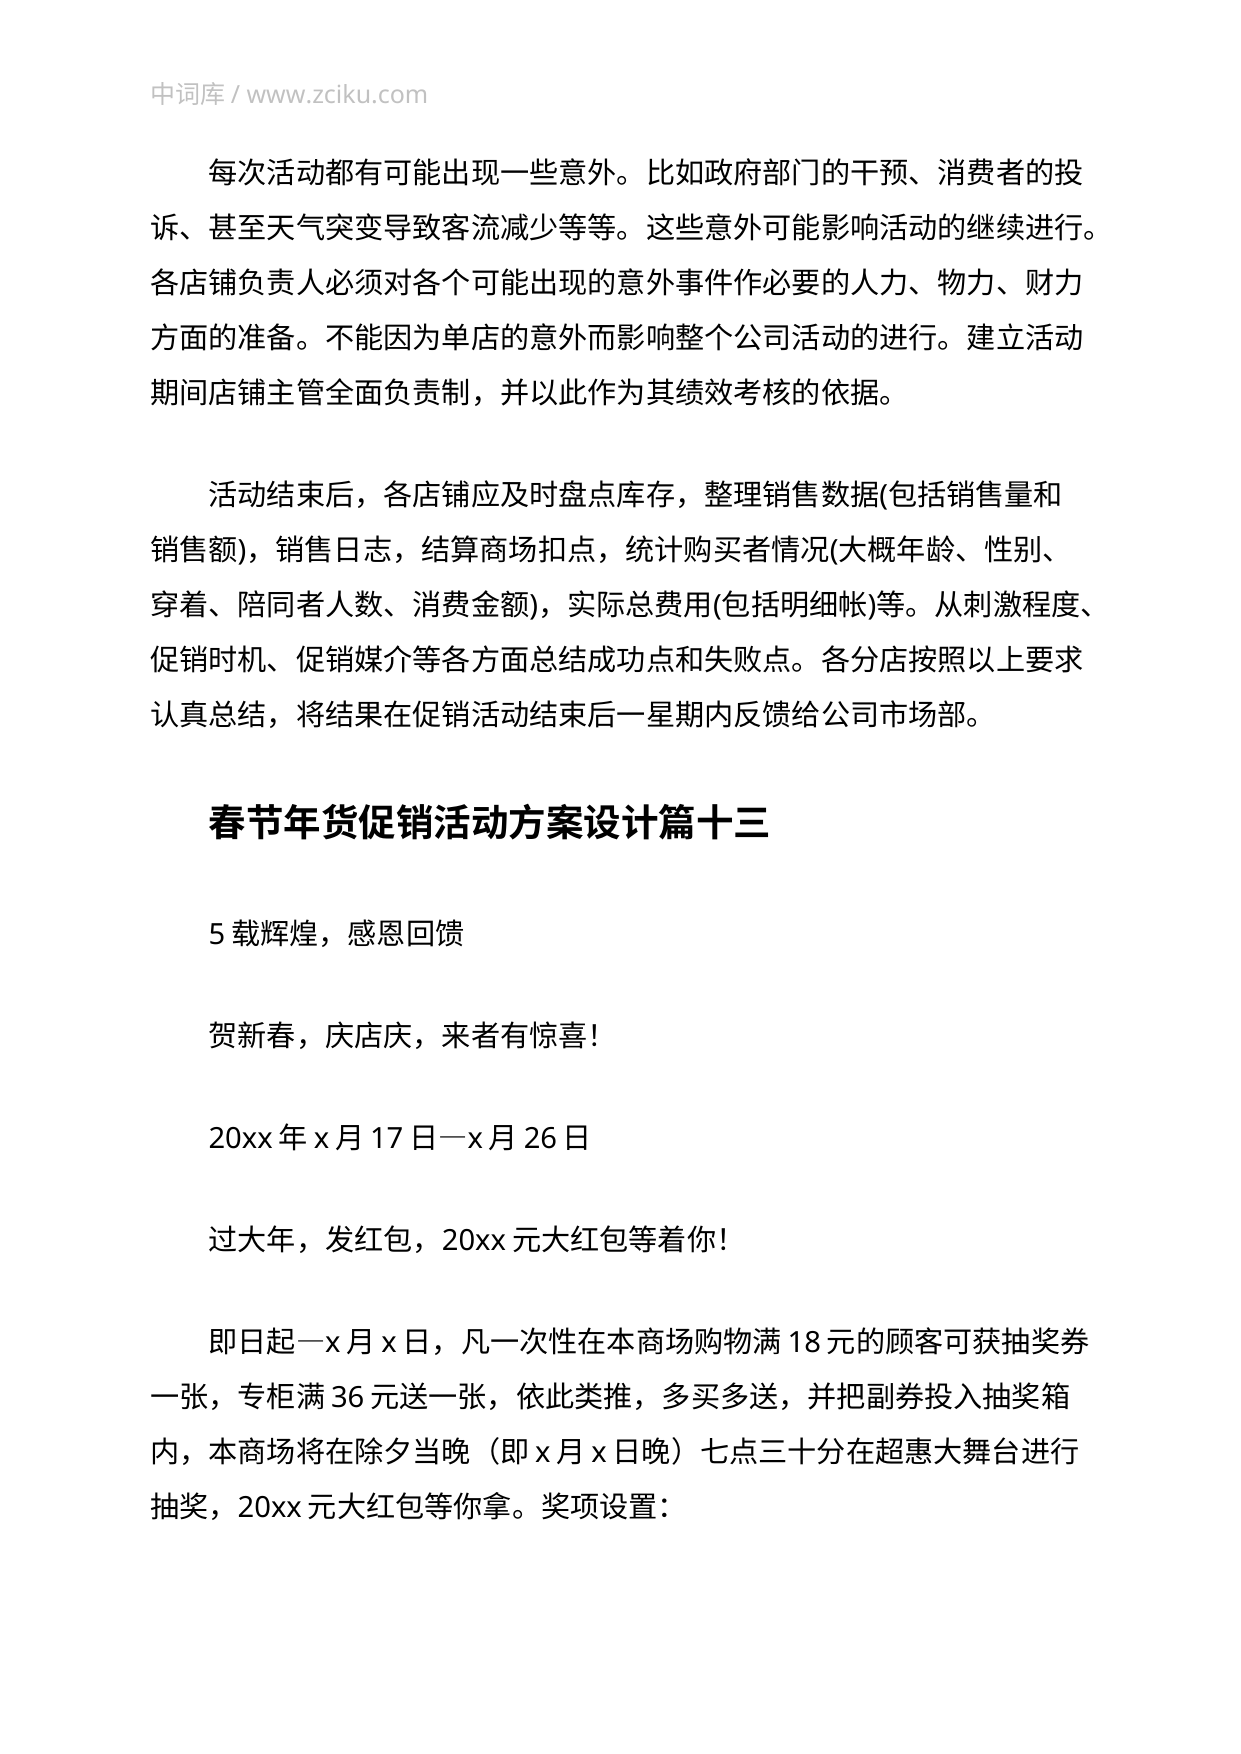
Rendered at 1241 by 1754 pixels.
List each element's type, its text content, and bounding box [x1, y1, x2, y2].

text 5载辉煌，感恩回馈 [150, 910, 1090, 953]
text 20xx年x月17日―x月26日 [150, 1114, 1090, 1157]
text 即日起―x月x日，凡一次性在本商场购物满18元的顾客可获抽奖券一张，专柜满36元送一张，依此类推，多买多送，并把副券投入抽奖箱内，本商场将在除夕当晚（即x月x日晚）七点三十分在超惠大舞台进行抽奖，20xx元大红包等你拿。奖项设置： [150, 1318, 1090, 1526]
text 活动结束后，各店铺应及时盘点库存，整理销售数据(包括销售量和销售额)，销售日志，结算商场扣点，统计购买者情况(大概年龄、性别、穿着、陪同者人数、消费金额)，实际总费用(包括明细帐)等。从刺激程度、促销时机、促销媒介等各方面总结成功点和失败点。各分店按照以上要求认真总结，将结果在促销活动结束后一星期内反馈给公司市场部。 [150, 471, 1090, 733]
text 春节年货促销活动方案设计篇十三 [150, 793, 1090, 847]
text 过大年，发红包，20xx元大红包等着你！ [150, 1216, 1090, 1258]
text 每次活动都有可能出现一些意外。比如政府部门的干预、消费者的投诉、甚至天气突变导致客流减少等等。这些意外可能影响活动的继续进行。各店铺负责人必须对各个可能出现的意外事件作必要的人力、物力、财力方面的准备。不能因为单店的意外而影响整个公司活动的进行。建立活动期间店铺主管全面负责制，并以此作为其绩效考核的依据。 [150, 150, 1090, 412]
text 贺新春，庆店庆，来者有惊喜！ [150, 1012, 1090, 1055]
